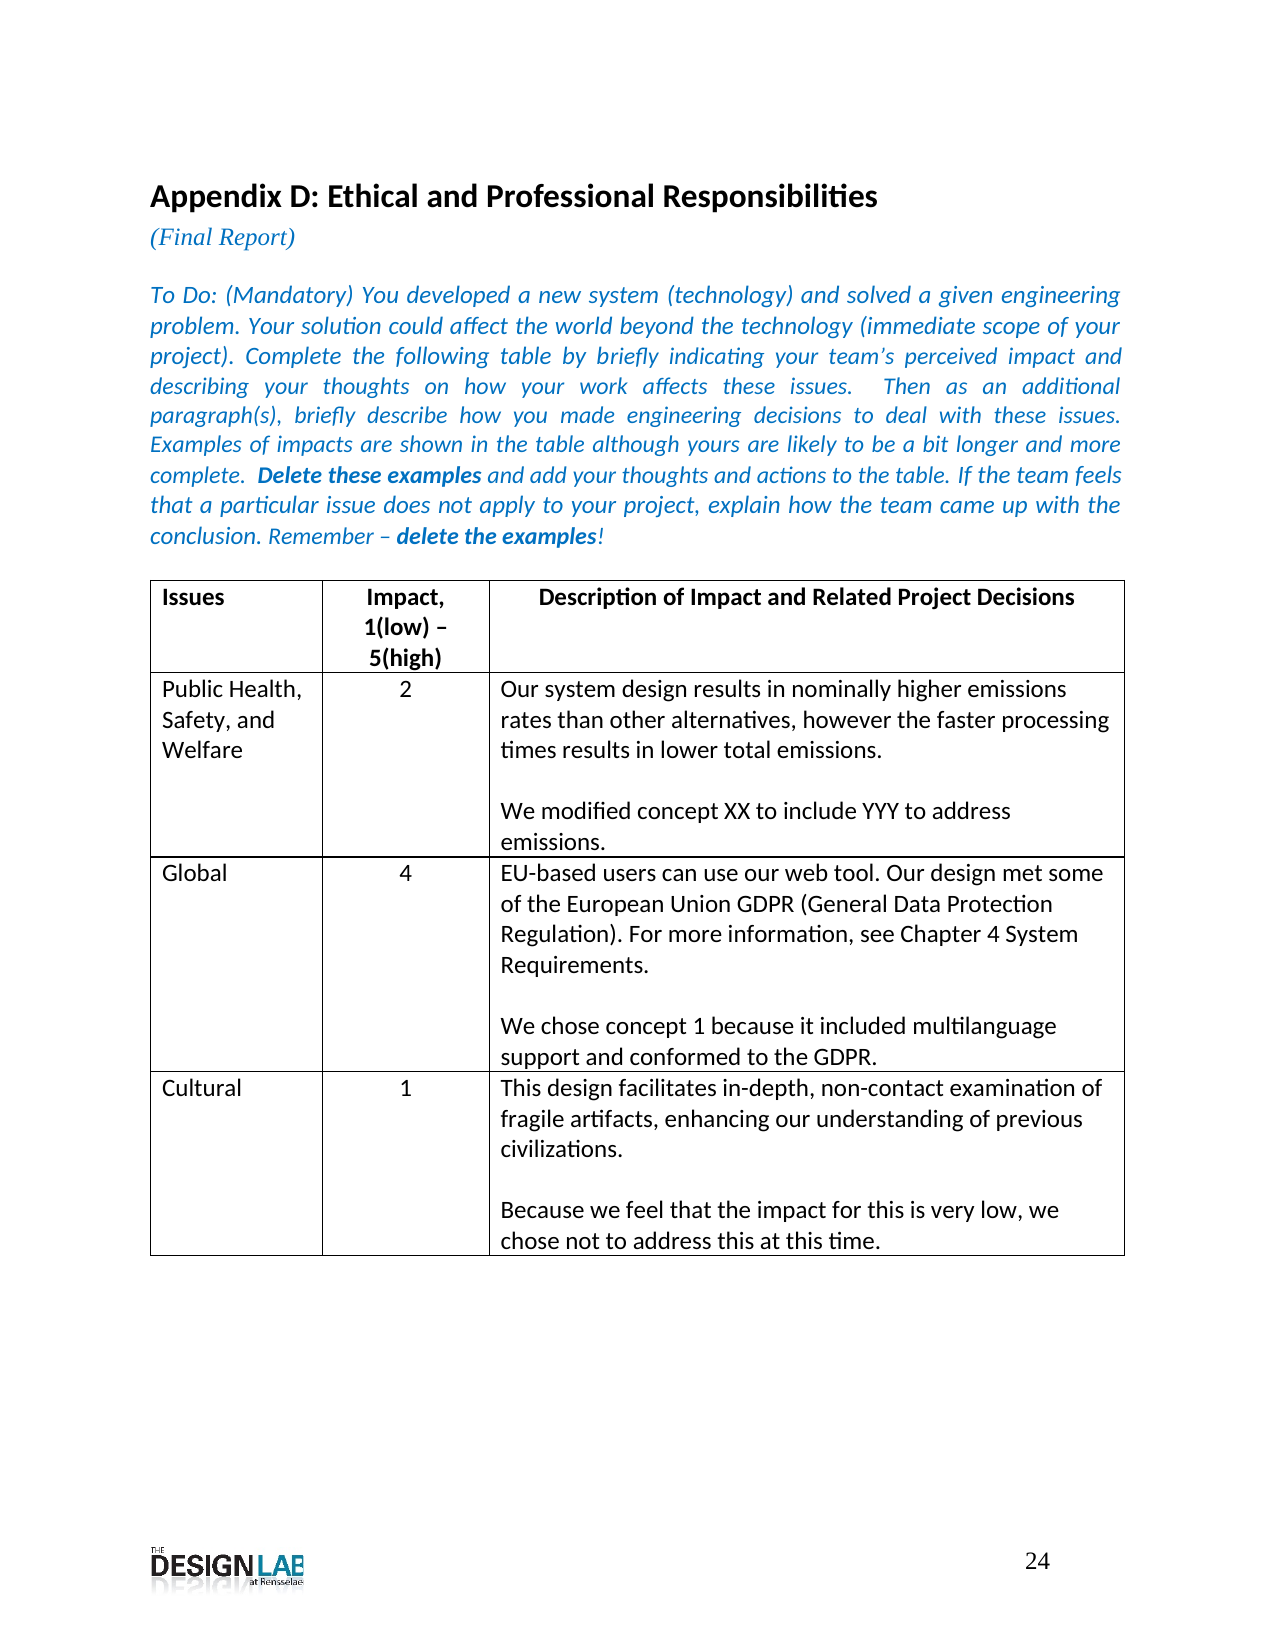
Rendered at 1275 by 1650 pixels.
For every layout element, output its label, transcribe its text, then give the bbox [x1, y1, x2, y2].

text (Final Report) [150, 222, 1125, 251]
text To Do: (Mandatory) You developed a new system (technology) and solved a given engineering problem. Your solution could affect the world beyond the technology (immediate scope of your project). Complete the following table by briefly indicating your team’s perceived impact and describing your thoughts on how your work affects these issues. Then as an additional paragraph(s), briefly describe how you made engineering decisions to deal with these issues. Examples of impacts are shown in the table although yours are likely to be a bit longer and more complete. Delete these examples and add your thoughts and actions to the table. If the team feels that a particular issue does not apply to your project, explain how the team came up with the conclusion. Remember – delete the examples! [150, 279, 1125, 550]
table_header Description of Impact and Related Project Decisions [490, 581, 1124, 672]
picture [295, 1558, 303, 1572]
subtitle Appendix D: Ethical and Professional Responsibilities [150, 175, 1125, 216]
table_cell EU-based users can use our web tool. Our design met some of the European Union GDPR (General Data Protection Regulation). For more information, see Chapter 4 System Requirements. We chose concept 1 because it included multilanguage support and conformed to the GDPR. [490, 858, 1124, 1071]
table_cell 1 [323, 1072, 489, 1255]
table_cell Cultural [151, 1072, 322, 1255]
picture [150, 1547, 303, 1595]
table_cell Global [151, 858, 322, 1071]
table_header Issues [151, 581, 322, 672]
table_cell Our system design results in nominally higher emissions rates than other alternatives, however the faster processing times results in lower total emissions. We modified concept XX to include YYY to address emissions. [490, 673, 1124, 856]
table_cell This design facilitates in-depth, non-contact examination of fragile artifacts, enhancing our understanding of previous civilizations. Because we feel that the impact for this is very low, we chose not to address this at this time. [490, 1072, 1124, 1255]
table_cell 4 [323, 858, 489, 1071]
table_cell 2 [323, 673, 489, 856]
table_header Impact, 1(low) – 5(high) [323, 581, 489, 672]
table_cell Public Health, Safety, and Welfare [151, 673, 322, 856]
